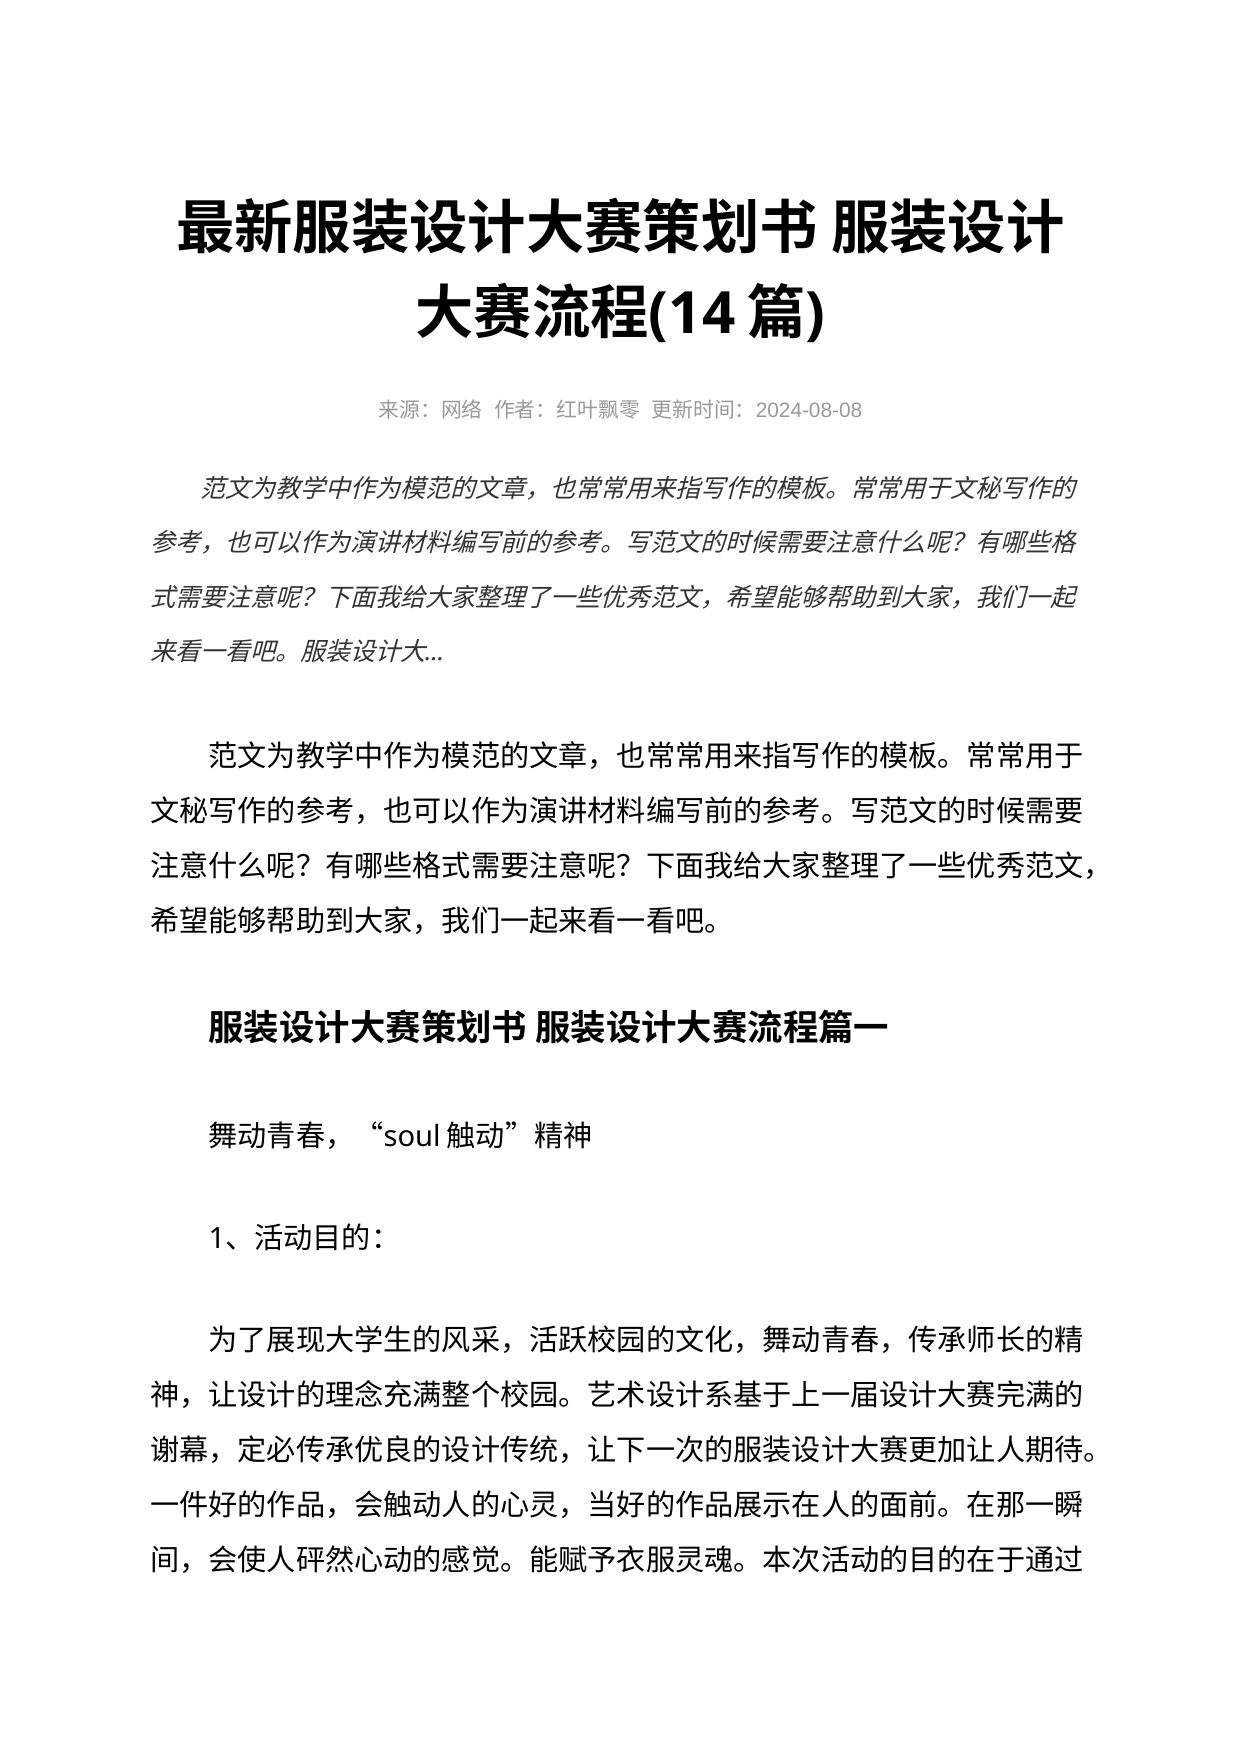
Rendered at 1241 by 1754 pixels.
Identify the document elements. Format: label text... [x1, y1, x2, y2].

text 来源：网络 作者：红叶飘零 更新时间：2024-08-08 [150, 397, 1090, 421]
text 服装设计大赛策划书 服装设计大赛流程篇一 [150, 999, 1090, 1050]
text 1、活动目的： [150, 1214, 1090, 1257]
text 范文为教学中作为模范的文章，也常常用来指写作的模板。常常用于文秘写作的参考，也可以作为演讲材料编写前的参考。写范文的时候需要注意什么呢？有哪些格式需要注意呢？下面我给大家整理了一些优秀范文，希望能够帮助到大家，我们一起来看一看吧。 [150, 733, 1090, 939]
text 范文为教学中作为模范的文章，也常常用来指写作的模板。常常用于文秘写作的参考，也可以作为演讲材料编写前的参考。写范文的时候需要注意什么呢？有哪些格式需要注意呢？下面我给大家整理了一些优秀范文，希望能够帮助到大家，我们一起来看一看吧。服装设计大... [150, 468, 1090, 668]
text 舞动青春，“soul触动”精神 [150, 1112, 1090, 1155]
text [150, 1316, 1090, 1578]
subtitle 最新服装设计大赛策划书 服装设计大赛流程(14篇) [150, 181, 1090, 351]
